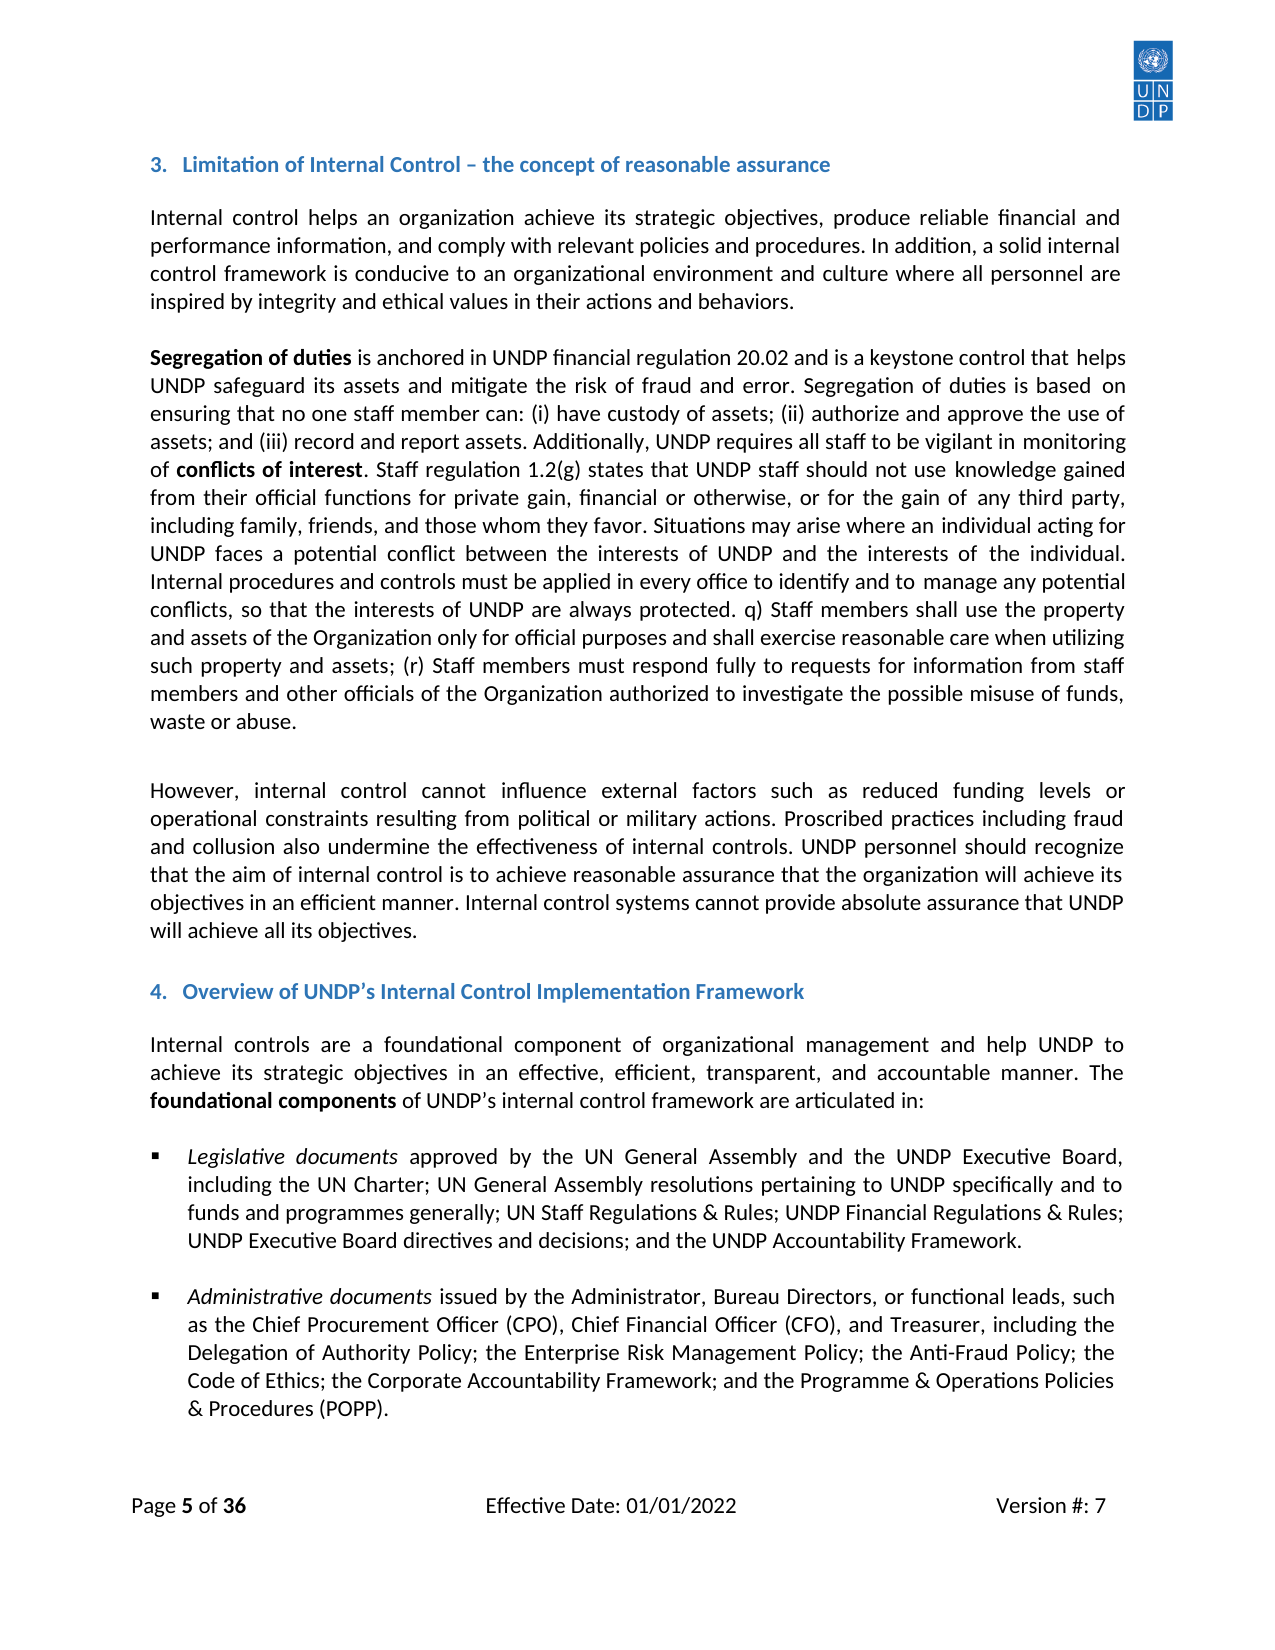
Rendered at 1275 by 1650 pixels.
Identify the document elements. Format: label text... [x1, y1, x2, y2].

text However, internal control cannot influence external factors such as reduced funding levels or operational constraints resulting from political or military actions. Proscribed practices including fraud and collusion also undermine the effectiveness of internal controls. UNDP personnel should recognize that the aim of internal control is to achieve reasonable assurance that the organization will achieve its objectives in an efficient manner. Internal control systems cannot provide absolute assurance that UNDP will achieve all its objectives. [150, 776, 1126, 944]
list Legislative documents approved by the UN General Assembly and the UNDP Executive Board, including the UN Charter; UN General Assembly resolutions pertaining to UNDP specifically and to funds and programmes generally; UN Staff Regulations & Rules; UNDP Financial Regulations & Rules; UNDP Executive Board directives and decisions; and the UNDP Accountability Framework. [150, 1142, 1124, 1254]
picture [1114, 21, 1192, 140]
subtitle Overview of UNDP’s Internal Control Implementation Framework [150, 977, 1192, 1006]
text Internal controls are a foundational component of organizational management and help UNDP to achieve its strategic objectives in an effective, efficient, transparent, and accountable manner. The foundational components of UNDP’s internal control framework are articulated in: [150, 1030, 1126, 1114]
list Administrative documents issued by the Administrator, Bureau Directors, or functional leads, such as the Chief Procurement Officer (CPO), Chief Financial Officer (CFO), and Treasurer, including the Delegation of Authority Policy; the Enterprise Risk Management Policy; the Anti-Fraud Policy; the Code of Ethics; the Corporate Accountability Framework; and the Programme & Operations Policies & Procedures (POPP). [150, 1282, 1117, 1422]
text Internal control helps an organization achieve its strategic objectives, produce reliable financial and performance information, and comply with relevant policies and procedures. In addition, a solid internal control framework is conducive to an organizational environment and culture where all personnel are inspired by integrity and ethical values in their actions and behaviors. [150, 203, 1123, 315]
text Segregation of duties is anchored in UNDP financial regulation 20.02 and is a keystone control that helps UNDP safeguard its assets and mitigate the risk of fraud and error. Segregation of duties is based on ensuring that no one staff member can: (i) have custody of assets; (ii) authorize and approve the use of assets; and (iii) record and report assets. Additionally, UNDP requires all staff to be vigilant in monitoring of conflicts of interest. Staff regulation 1.2(g) states that UNDP staff should not use knowledge gained from their official functions for private gain, financial or otherwise, or for the gain of any third party, including family, friends, and those whom they favor. Situations may arise where an individual acting for UNDP faces a potential conflict between the interests of UNDP and the interests of the individual. Internal procedures and controls must be applied in every office to identify and to manage any potential conflicts, so that the interests of UNDP are always protected. q) Staff members shall use the property and assets of the Organization only for official purposes and shall exercise reasonable care when utilizing such property and assets; (r) Staff members must respond fully to requests for information from staff members and other officials of the Organization authorized to investigate the possible misuse of funds, waste or abuse. [150, 343, 1126, 735]
subtitle Limitation of Internal Control – the concept of reasonable assurance [150, 150, 1192, 178]
